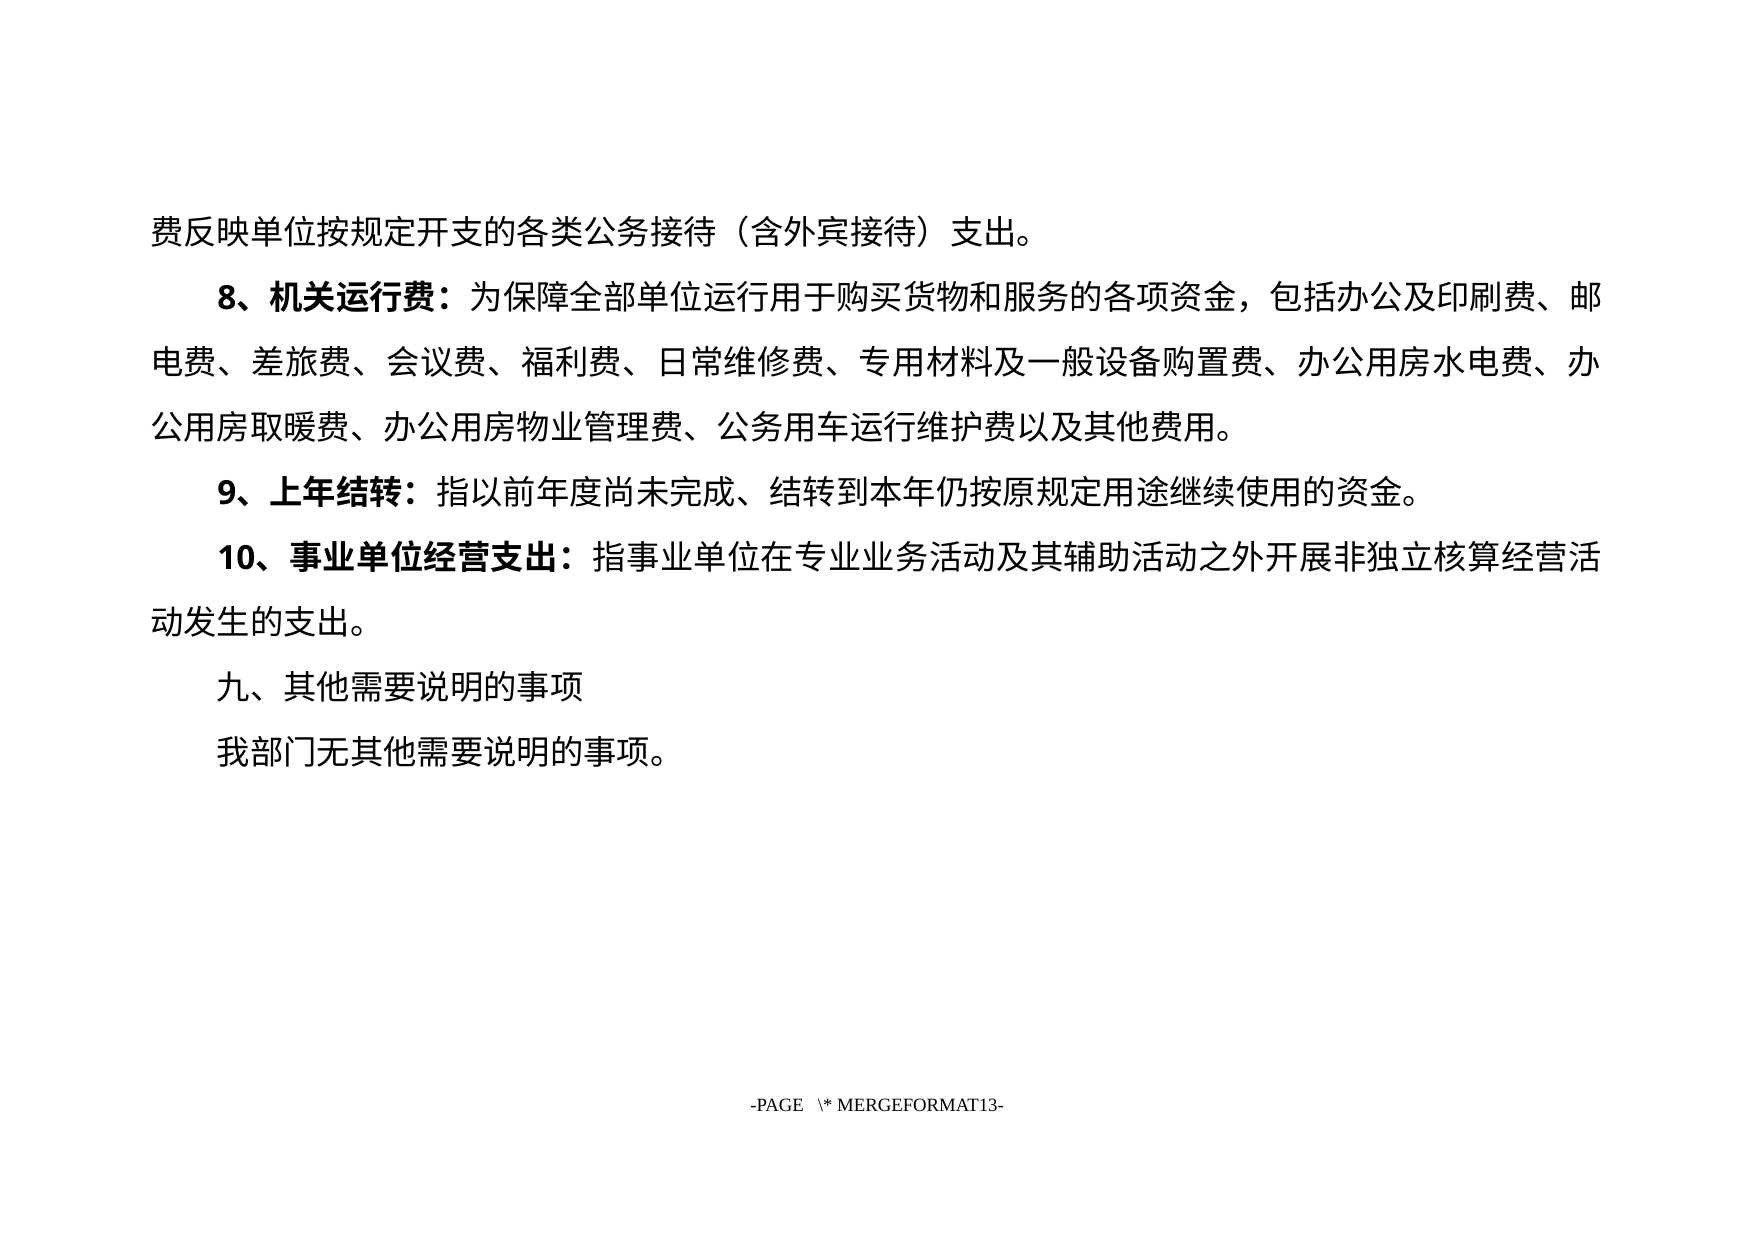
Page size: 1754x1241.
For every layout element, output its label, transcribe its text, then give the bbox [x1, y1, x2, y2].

text 9、上年结转：指以前年度尚未完成、结转到本年仍按原规定用途继续使用的资金。 [150, 458, 1604, 523]
text 10、事业单位经营支出：指事业单位在专业业务活动及其辅助活动之外开展非独立核算经营活动发生的支出。 [150, 523, 1604, 653]
text 8、机关运行费：为保障全部单位运行用于购买货物和服务的各项资金，包括办公及印刷费、邮电费、差旅费、会议费、福利费、日常维修费、专用材料及一般设备购置费、办公用房水电费、办公用房取暖费、办公用房物业管理费、公务用车运行维护费以及其他费用。 [150, 263, 1604, 458]
text 九、其他需要说明的事项 [150, 653, 1604, 718]
text 我部门无其他需要说明的事项。 [150, 718, 1604, 783]
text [150, 198, 1604, 263]
